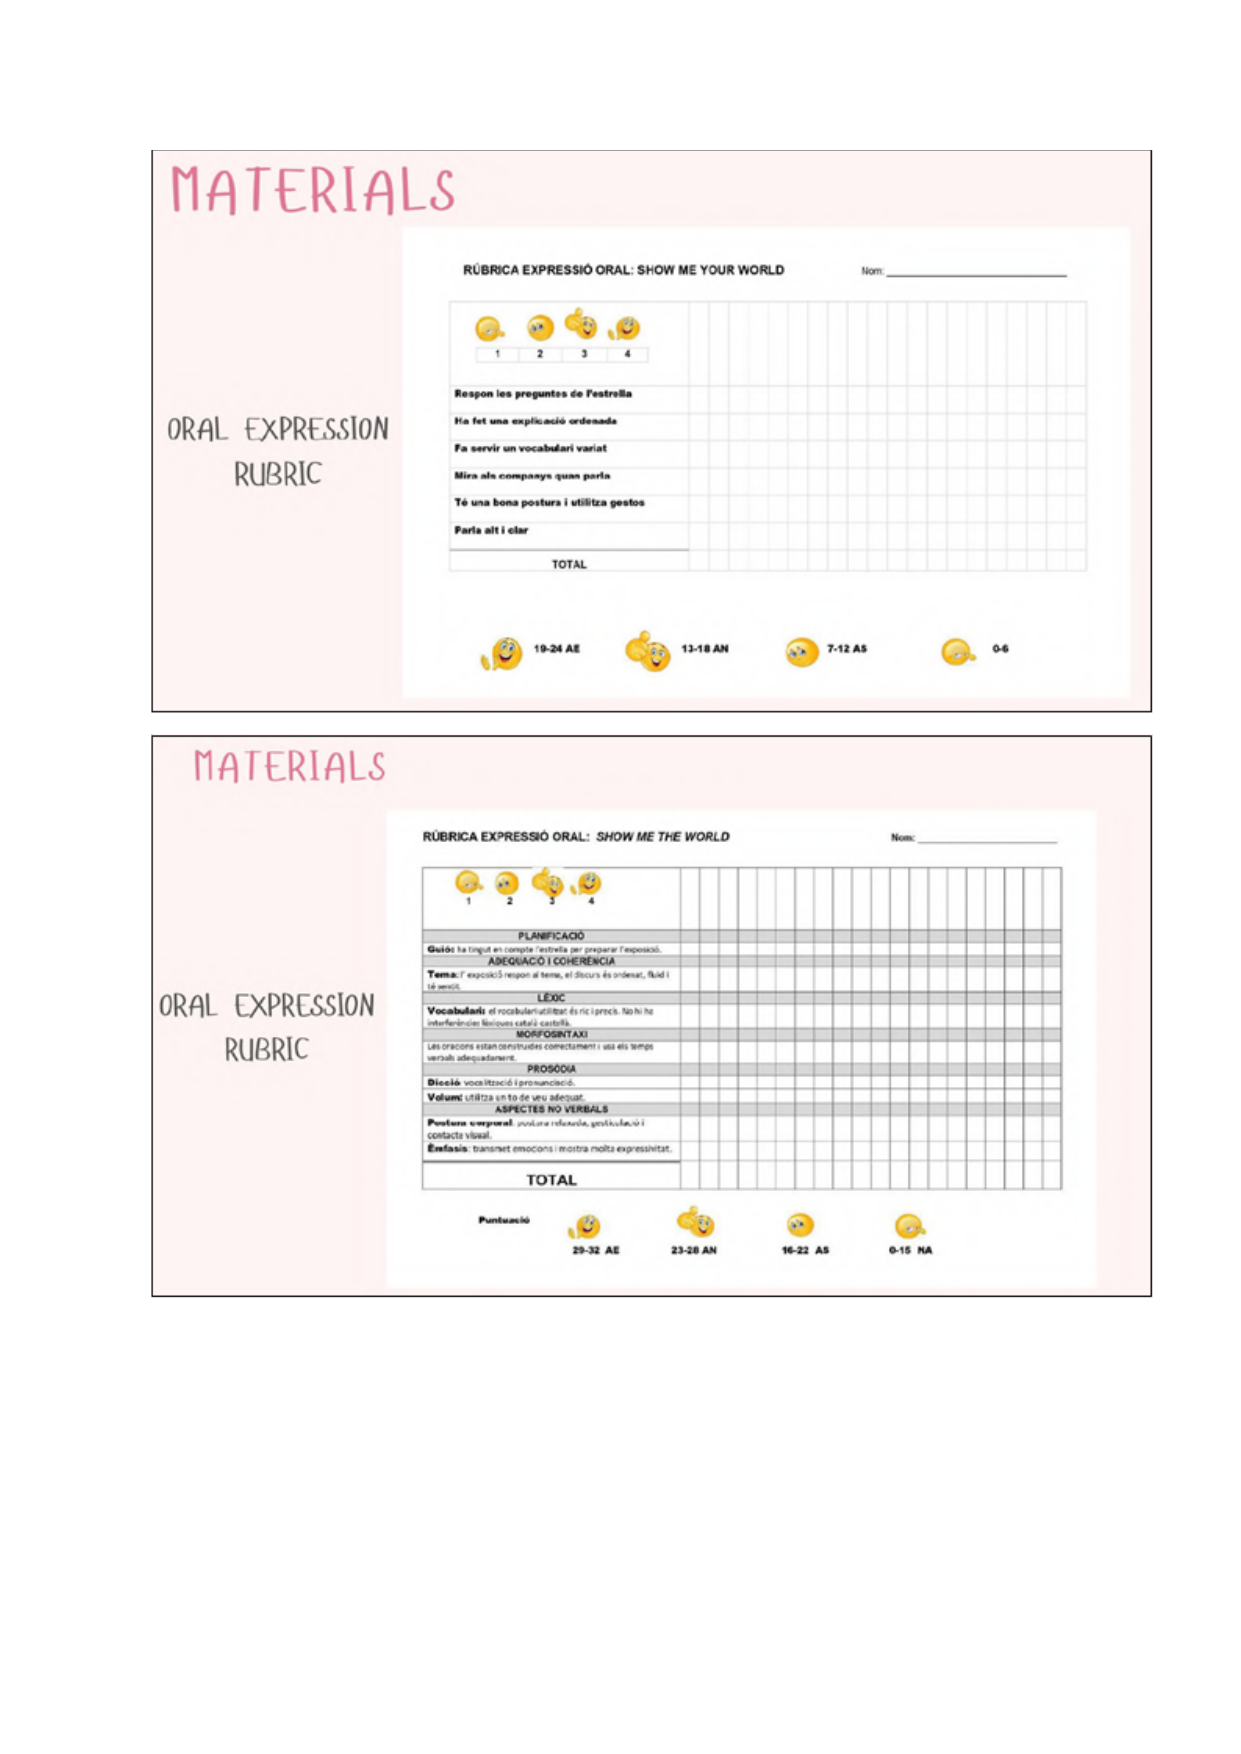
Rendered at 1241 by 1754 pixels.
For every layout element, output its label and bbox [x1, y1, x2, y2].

picture [150, 734, 1153, 1299]
picture [150, 150, 1153, 716]
